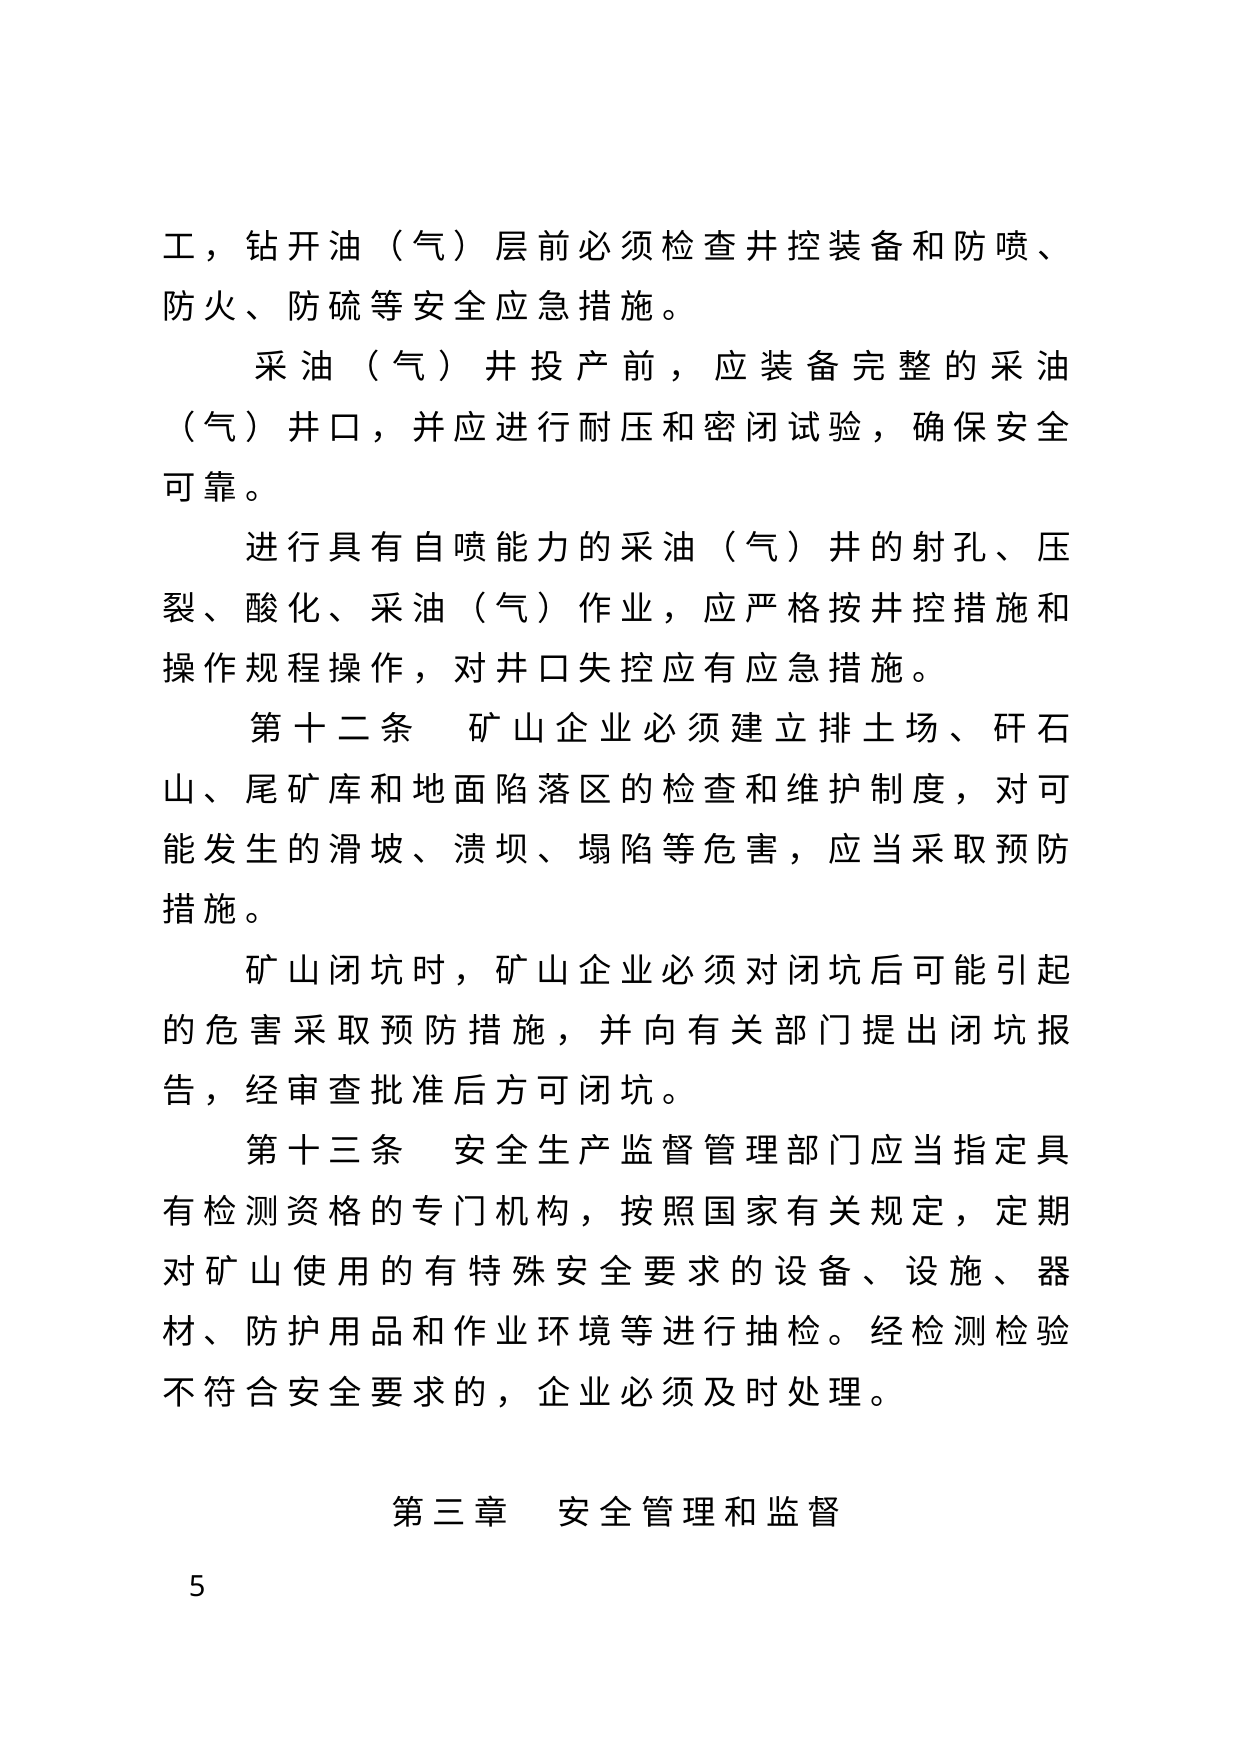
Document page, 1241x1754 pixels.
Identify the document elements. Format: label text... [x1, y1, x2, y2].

text 第十三条 安全生产监督管理部门应当指定具有检测资格的专门机构，按照国家有关规定，定期对矿山使用的有特殊安全要求的设备、设施、器材、防护用品和作业环境等进行抽检。经检测检验不符合安全要求的，企业必须及时处理。 [162, 1118, 1078, 1420]
text 第三章 安全管理和监督 [162, 1480, 1078, 1540]
text 矿山闭坑时，矿山企业必须对闭坑后可能引起的危害采取预防措施，并向有关部门提出闭坑报告，经审查批准后方可闭坑。 [162, 937, 1078, 1118]
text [162, 213, 1078, 334]
text 第十二条 矿山企业必须建立排土场、矸石山、尾矿库和地面陷落区的检查和维护制度，对可能发生的滑坡、溃坝、塌陷等危害，应当采取预防措施。 [162, 696, 1078, 937]
text 进行具有自喷能力的采油（气）井的射孔、压裂、酸化、采油（气）作业，应严格按井控措施和操作规程操作，对井口失控应有应急措施。 [162, 515, 1078, 696]
text 采油（气）井投产前，应装备完整的采油（气）井口，并应进行耐压和密闭试验，确保安全可靠。 [162, 334, 1078, 515]
